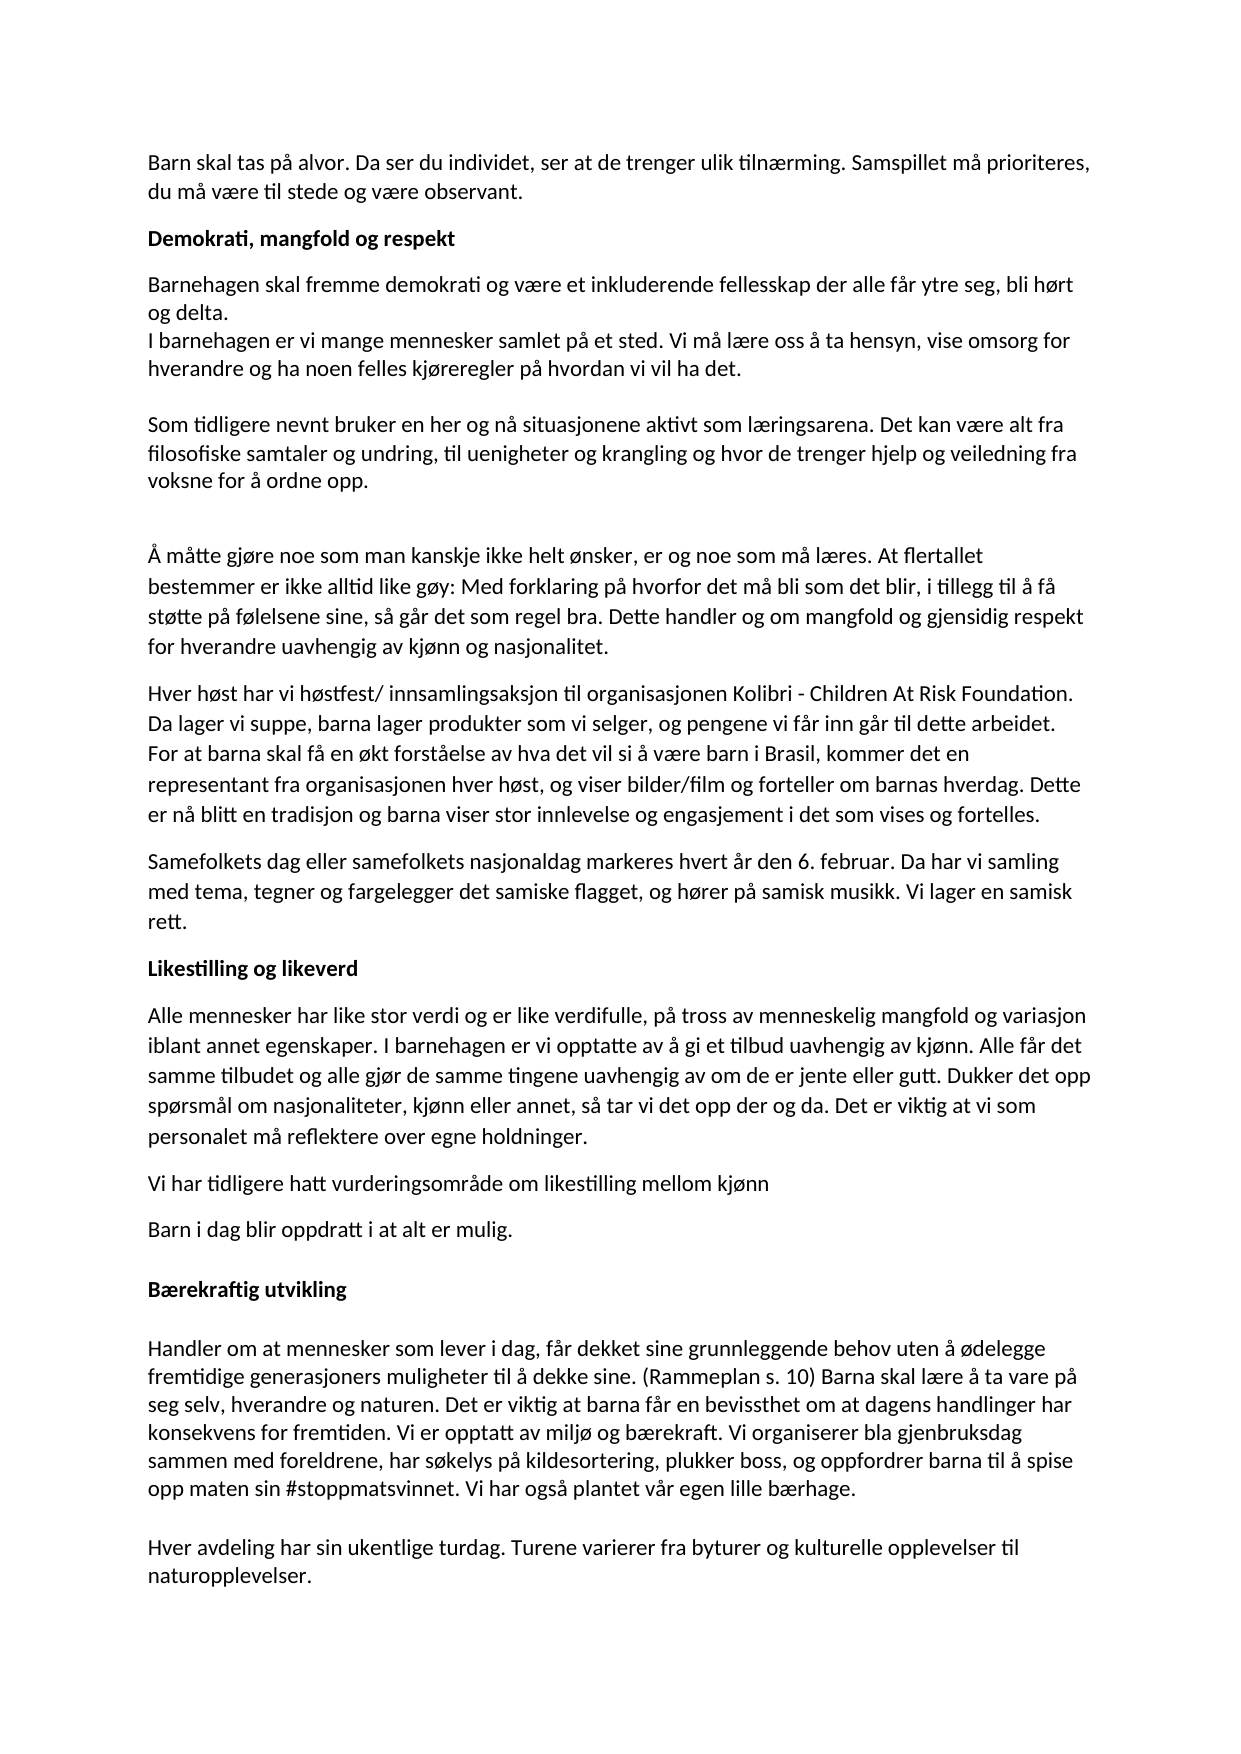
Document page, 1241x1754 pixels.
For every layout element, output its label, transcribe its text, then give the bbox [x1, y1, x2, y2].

text Barn skal tas på alvor. Da ser du individet, ser at de trenger ulik tilnærming. Samspillet må prioriteres, du må være til stede og være observant. [148, 148, 1093, 205]
text Samefolkets dag eller samefolkets nasjonaldag markeres hvert år den 6. februar. Da har vi samling med tema, tegner og fargelegger det samiske flagget, og hører på samisk musikk. Vi lager en samisk rett. [148, 847, 1093, 935]
text Barnehagen skal fremme demokrati og være et inkluderende fellesskap der alle får ytre seg, bli hørt og delta. [148, 271, 1093, 327]
text Vi har tidligere hatt vurderingsområde om likestilling mellom kjønn [148, 1169, 1093, 1197]
text I barnehagen er vi mange mennesker samlet på et sted. Vi må lære oss å ta hensyn, vise omsorg for hverandre og ha noen felles kjøreregler på hvordan vi vil ha det. [148, 327, 1093, 383]
text Barn i dag blir oppdratt i at alt er mulig. [148, 1216, 1093, 1243]
text Demokrati, mangfold og respekt [148, 224, 1093, 252]
text Hver høst har vi høstfest/ innsamlingsaksjon til organisasjonen Kolibri - Children At Risk Foundation. Da lager vi suppe, barna lager produkter som vi selger, og pengene vi får inn går til dette arbeidet. For at barna skal få en økt forståelse av hva det vil si å være barn i Brasil, kommer det en representant fra organisasjonen hver høst, og viser bilder/film og forteller om barnas hverdag. Dette er nå blitt en tradisjon og barna viser stor innlevelse og engasjement i det som vises og fortelles. [148, 679, 1093, 828]
text Handler om at mennesker som lever i dag, får dekket sine grunnleggende behov uten å ødelegge fremtidige generasjoners muligheter til å dekke sine. (Rammeplan s. 10) Barna skal lære å ta vare på seg selv, hverandre og naturen. Det er viktig at barna får en bevissthet om at dagens handlinger har konsekvens for fremtiden. Vi er opptatt av miljø og bærekraft. Vi organiserer bla gjenbruksdag sammen med foreldrene, har søkelys på kildesortering, plukker boss, og oppfordrer barna til å spise opp maten sin #stoppmatsvinnet. Vi har også plantet vår egen lille bærhage. [148, 1334, 1093, 1502]
text Alle mennesker har like stor verdi og er like verdifulle, på tross av menneskelig mangfold og variasjon iblant annet egenskaper. I barnehagen er vi opptatte av å gi et tilbud uavhengig av kjønn. Alle får det samme tilbudet og alle gjør de samme tingene uavhengig av om de er jente eller gutt. Dukker det opp spørsmål om nasjonaliteter, kjønn eller annet, så tar vi det opp der og da. Det er viktig at vi som personalet må reflektere over egne holdninger. [148, 1001, 1093, 1150]
text Likestilling og likeverd [148, 954, 1093, 982]
text Som tidligere nevnt bruker en her og nå situasjonene aktivt som læringsarena. Det kan være alt fra filosofiske samtaler og undring, til uenigheter og krangling og hvor de trenger hjelp og veiledning fra voksne for å ordne opp. [148, 411, 1093, 495]
text Bærekraftig utvikling [148, 1275, 1093, 1303]
text Å måtte gjøre noe som man kanskje ikke helt ønsker, er og noe som må læres. At flertallet bestemmer er ikke alltid like gøy: Med forklaring på hvorfor det må bli som det blir, i tillegg til å få støtte på følelsene sine, så går det som regel bra. Dette handler og om mangfold og gjensidig respekt for hverandre uavhengig av kjønn og nasjonalitet. [148, 542, 1093, 660]
text Hver avdeling har sin ukentlige turdag. Turene varierer fra byturer og kulturelle opplevelser til naturopplevelser. [148, 1533, 1093, 1589]
